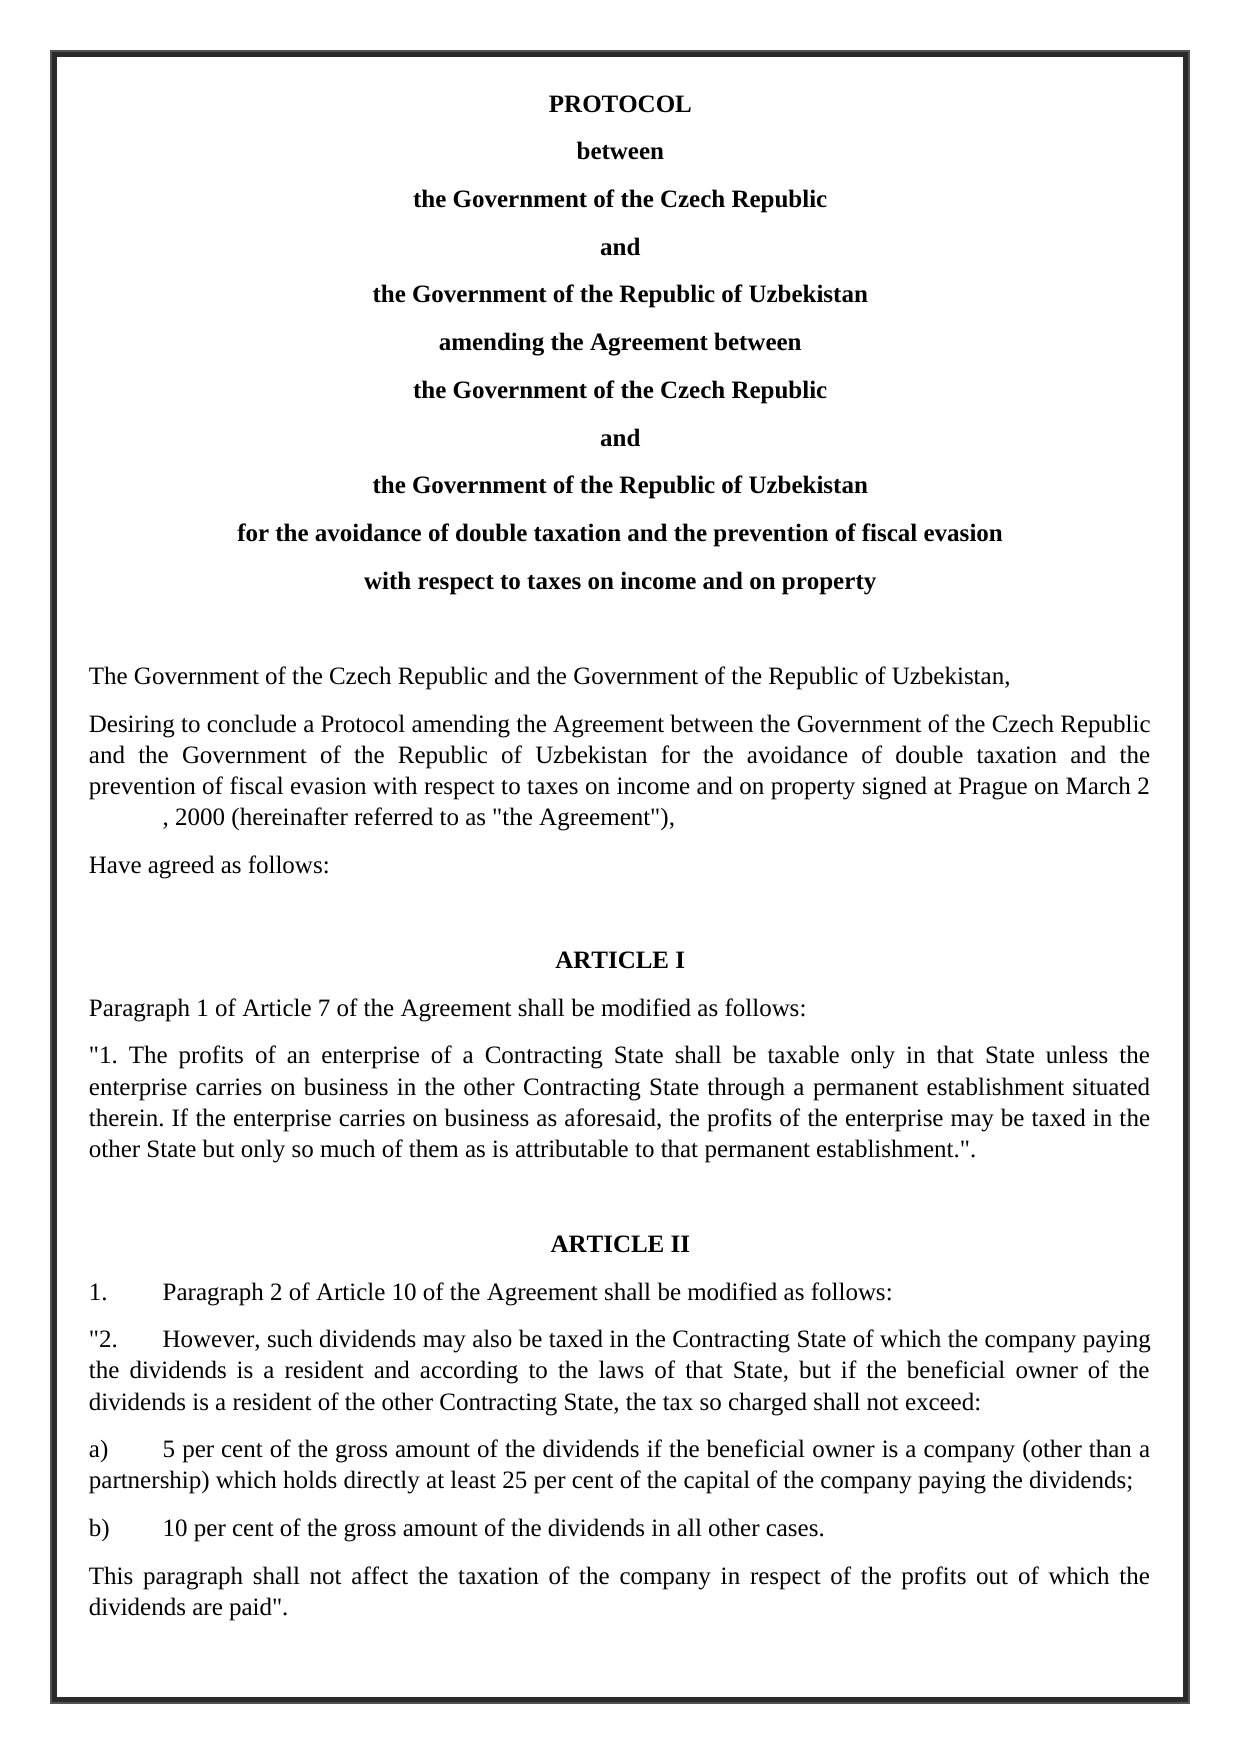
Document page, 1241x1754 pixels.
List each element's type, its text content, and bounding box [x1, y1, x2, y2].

text the Government of the Republic of Uzbekistan [89, 470, 1151, 499]
text ARTICLE II [89, 1229, 1151, 1258]
text b) 10 per cent of the gross amount of the dividends in all other cases. [89, 1513, 1151, 1542]
text the Government of the Republic of Uzbekistan [89, 279, 1151, 308]
text for the avoidance of double taxation and the prevention of fiscal evasion [89, 518, 1151, 547]
text Have agreed as follows: [89, 850, 1151, 878]
text Paragraph 1 of Article 7 of the Agreement shall be modified as follows: [89, 993, 1151, 1022]
text "1. The profits of an enterprise of a Contracting State shall be taxable only in that State unless the enterprise carries on business in the other Contracting State through a permanent establishment situated therein. If the enterprise carries on business as aforesaid, the profits of the enterprise may be taxed in the other State but only so much of them as is attributable to that permanent establishment.". [89, 1041, 1151, 1162]
text the Government of the Czech Republic [89, 375, 1151, 404]
text with respect to taxes on income and on property [89, 566, 1151, 594]
text ARTICLE I [89, 945, 1151, 974]
text 1. Paragraph 2 of Article 10 of the Agreement shall be modified as follows: [89, 1277, 1151, 1306]
text between [89, 136, 1151, 165]
text amending the Agreement between [89, 327, 1151, 356]
text PROTOCOL [89, 89, 1151, 117]
text "2. However, such dividends may also be taxed in the Contracting State of which the company paying the dividends is a resident and according to the laws of that State, but if the beneficial owner of the dividends is a resident of the other Contracting State, the tax so charged shall not exceed: [89, 1324, 1151, 1415]
text The Government of the Czech Republic and the Government of the Republic of Uzbekistan, [89, 661, 1151, 690]
text This paragraph shall not affect the taxation of the company in respect of the profits out of which the dividends are paid". [89, 1561, 1151, 1621]
text and [89, 232, 1151, 261]
text a) 5 per cent of the gross amount of the dividends if the beneficial owner is a company (other than a partnership) which holds directly at least 25 per cent of the capital of the company paying the dividends; [89, 1434, 1151, 1494]
text and [89, 423, 1151, 451]
text the Government of the Czech Republic [89, 184, 1151, 213]
text Desiring to conclude a Protocol amending the Agreement between the Government of the Czech Republic and the Government of the Republic of Uzbekistan for the avoidance of double taxation and the prevention of fiscal evasion with respect to taxes on income and on property signed at Prague on March 2 , 2000 (hereinafter referred to as "the Agreement"), [89, 709, 1151, 831]
